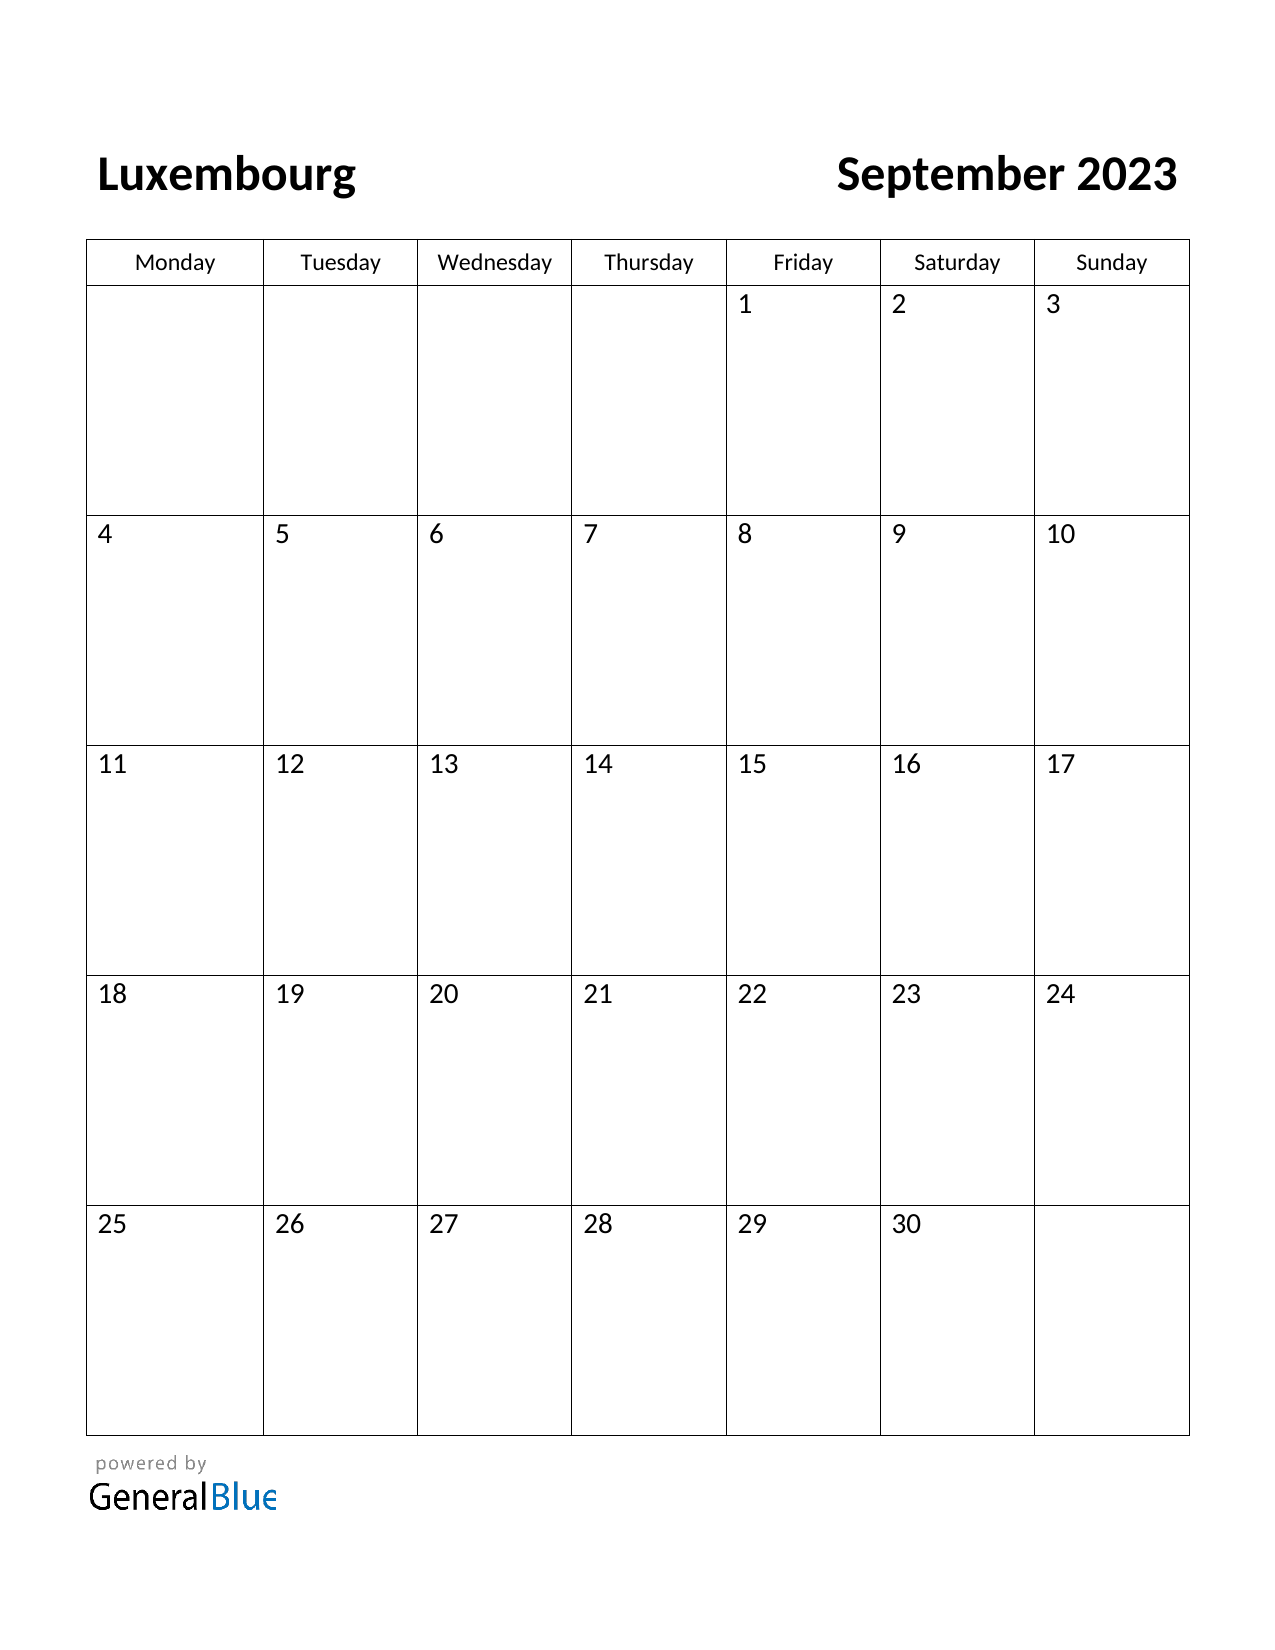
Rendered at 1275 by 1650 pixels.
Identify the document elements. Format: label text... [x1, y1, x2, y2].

table_cell [87, 1008, 263, 1204]
table_cell [1035, 548, 1189, 744]
table_cell 3 [1035, 286, 1189, 318]
table_cell 21 [572, 976, 726, 1008]
table_cell [87, 318, 263, 514]
table_cell [1035, 1008, 1189, 1204]
table_cell [572, 286, 726, 318]
table_cell [727, 778, 880, 974]
table_cell 1 [727, 286, 880, 318]
table_cell 18 [87, 976, 263, 1008]
table_cell 29 [727, 1206, 880, 1238]
table_cell [264, 318, 417, 514]
table_cell [86, 1436, 1189, 1534]
table_cell [727, 548, 880, 744]
table_cell 2 [881, 286, 1034, 318]
table_cell [418, 548, 571, 744]
table_cell [418, 318, 571, 514]
table_cell [418, 1238, 571, 1434]
table_cell 19 [264, 976, 417, 1008]
table_cell [1035, 318, 1189, 514]
table_cell [264, 778, 417, 974]
table_cell [572, 548, 726, 744]
table_cell 12 [264, 746, 417, 778]
table_cell [572, 778, 726, 974]
table_cell Tuesday [264, 240, 417, 284]
table_cell 23 [881, 976, 1034, 1008]
table_cell [727, 1238, 880, 1434]
table_cell 10 [1035, 516, 1189, 548]
table_cell [572, 318, 726, 514]
table_cell 17 [1035, 746, 1189, 778]
table_cell [881, 548, 1034, 744]
table_cell [87, 1238, 263, 1434]
table_cell Monday [87, 240, 263, 284]
table_cell 11 [87, 746, 263, 778]
table_header Luxembourg [86, 105, 572, 239]
table_cell [87, 286, 263, 318]
table_cell [418, 286, 571, 318]
table_cell [418, 778, 571, 974]
table_cell [881, 1008, 1034, 1204]
table_cell [87, 778, 263, 974]
table_cell 16 [881, 746, 1034, 778]
table_cell [572, 1008, 726, 1204]
table_cell 5 [264, 516, 417, 548]
picture [88, 1452, 276, 1515]
table_cell [727, 1008, 880, 1204]
table_cell [727, 318, 880, 514]
table_cell Friday [727, 240, 880, 284]
table_cell 20 [418, 976, 571, 1008]
table_cell [264, 286, 417, 318]
table_cell [881, 318, 1034, 514]
table_cell 9 [881, 516, 1034, 548]
table_cell 4 [87, 516, 263, 548]
table_cell 8 [727, 516, 880, 548]
table_cell 6 [418, 516, 571, 548]
table_cell 7 [572, 516, 726, 548]
table_cell 30 [881, 1206, 1034, 1238]
table_cell [1035, 778, 1189, 974]
table_cell [264, 1238, 417, 1434]
table_cell 24 [1035, 976, 1189, 1008]
table_cell [264, 1008, 417, 1204]
table_cell 14 [572, 746, 726, 778]
table_cell 28 [572, 1206, 726, 1238]
table_cell [881, 778, 1034, 974]
table_cell 13 [418, 746, 571, 778]
table_cell 15 [727, 746, 880, 778]
table_header September 2023 [572, 105, 1189, 239]
table_cell 26 [264, 1206, 417, 1238]
table_cell [264, 548, 417, 744]
table_cell [881, 1238, 1034, 1434]
table_cell Sunday [1035, 240, 1189, 284]
table_cell 25 [87, 1206, 263, 1238]
table_cell [1035, 1206, 1189, 1238]
table_cell 27 [418, 1206, 571, 1238]
table_cell [418, 1008, 571, 1204]
table_cell [572, 1238, 726, 1434]
table_cell Saturday [881, 240, 1034, 284]
table_cell [87, 548, 263, 744]
table_cell Thursday [572, 240, 726, 284]
table_cell Wednesday [418, 240, 571, 284]
table_cell 22 [727, 976, 880, 1008]
table_cell [1035, 1238, 1189, 1434]
